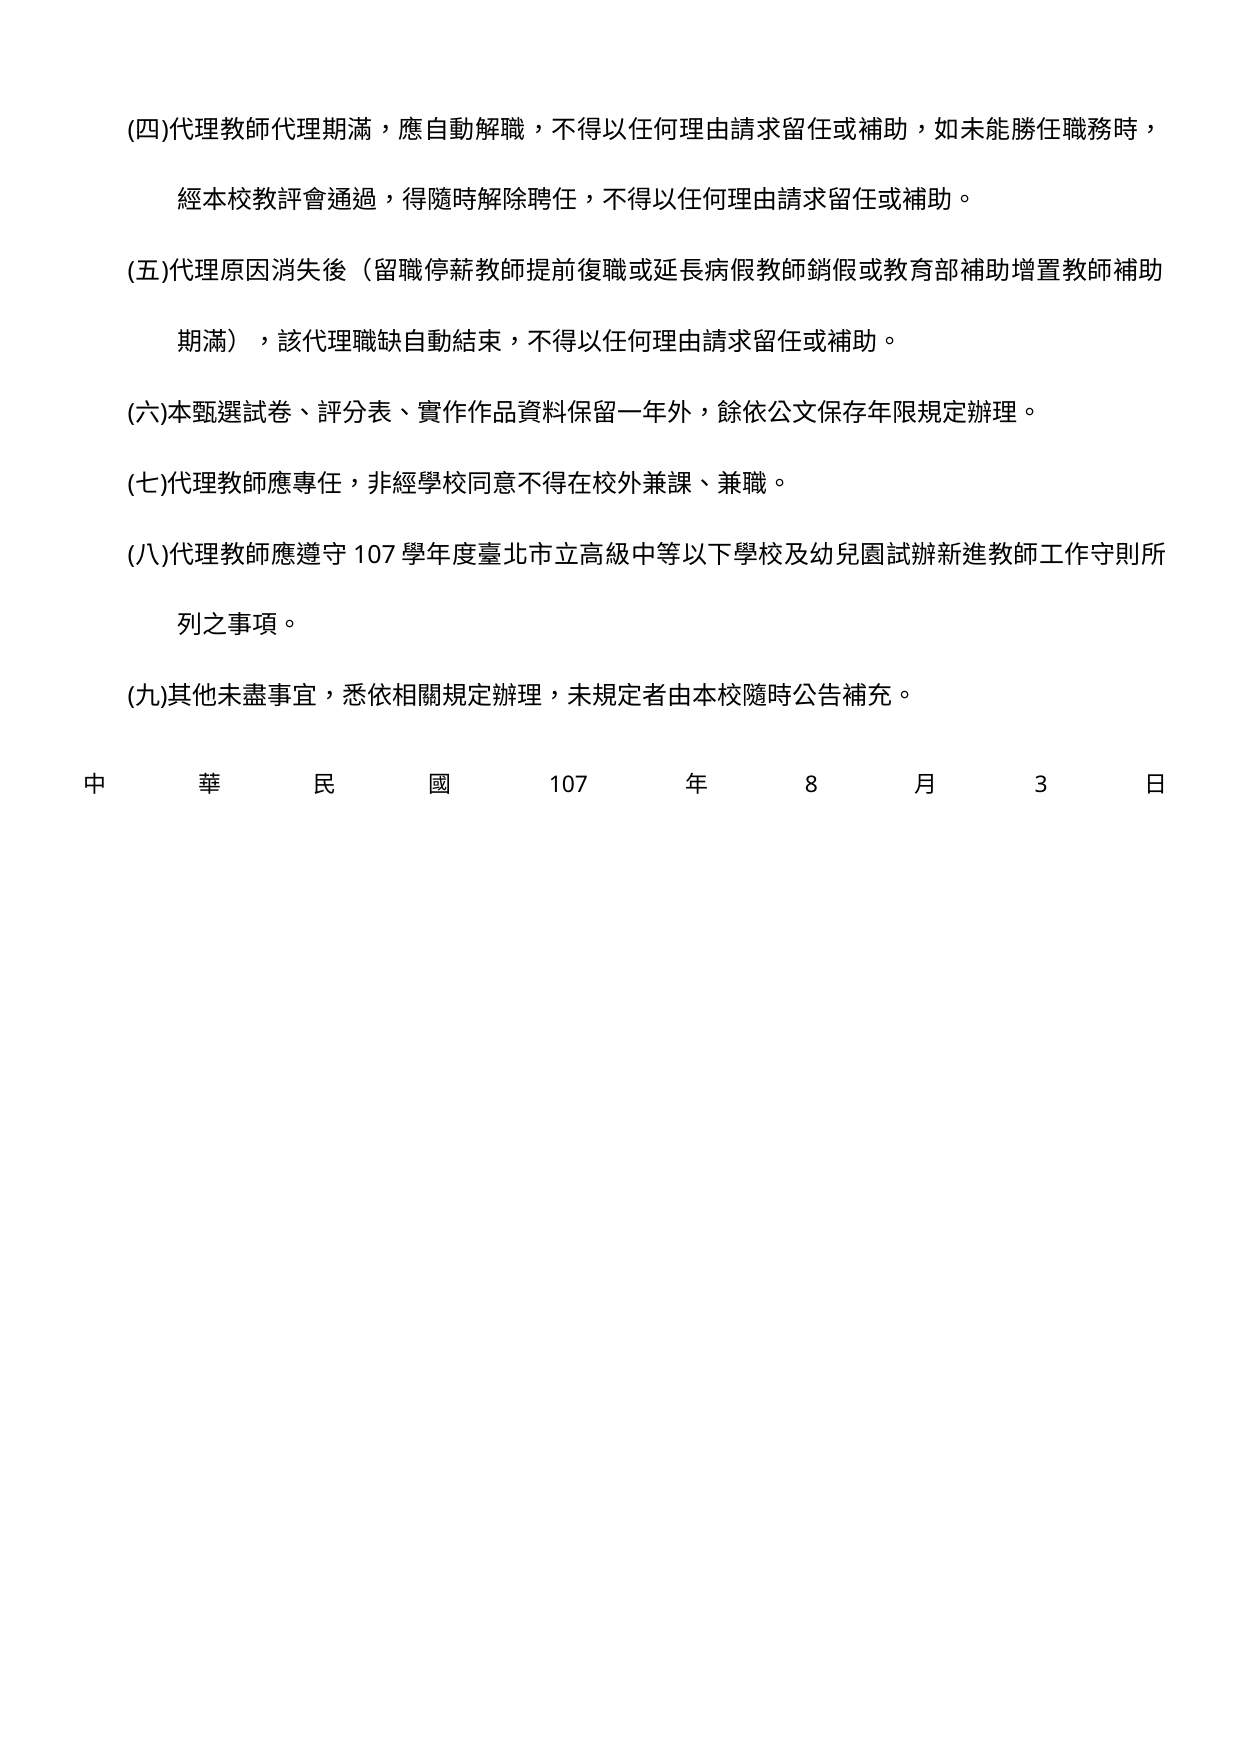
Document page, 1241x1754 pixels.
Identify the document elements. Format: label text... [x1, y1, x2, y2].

text (九)其他未盡事宜，悉依相關規定辦理，未規定者由本校隨時公告補充。 [127, 658, 1167, 729]
text (五)代理原因消失後（留職停薪教師提前復職或延長病假教師銷假或教育部補助增置教師補助期滿），該代理職缺自動結束，不得以任何理由請求留任或補助。 [127, 233, 1167, 375]
text (八)代理教師應遵守107學年度臺北市立高級中等以下學校及幼兒園試辦新進教師工作守則所列之事項。 [127, 517, 1167, 658]
text (七)代理教師應專任，非經學校同意不得在校外兼課、兼職。 [127, 446, 1167, 517]
text (四)代理教師代理期滿，應自動解職，不得以任何理由請求留任或補助，如未能勝任職務時，經本校教評會通過，得隨時解除聘任，不得以任何理由請求留任或補助。 [127, 92, 1167, 233]
text (六)本甄選試卷、評分表、實作作品資料保留一年外，餘依公文保存年限規定辦理。 [127, 375, 1167, 446]
text 中華民國107年8月3日 [83, 765, 1167, 800]
